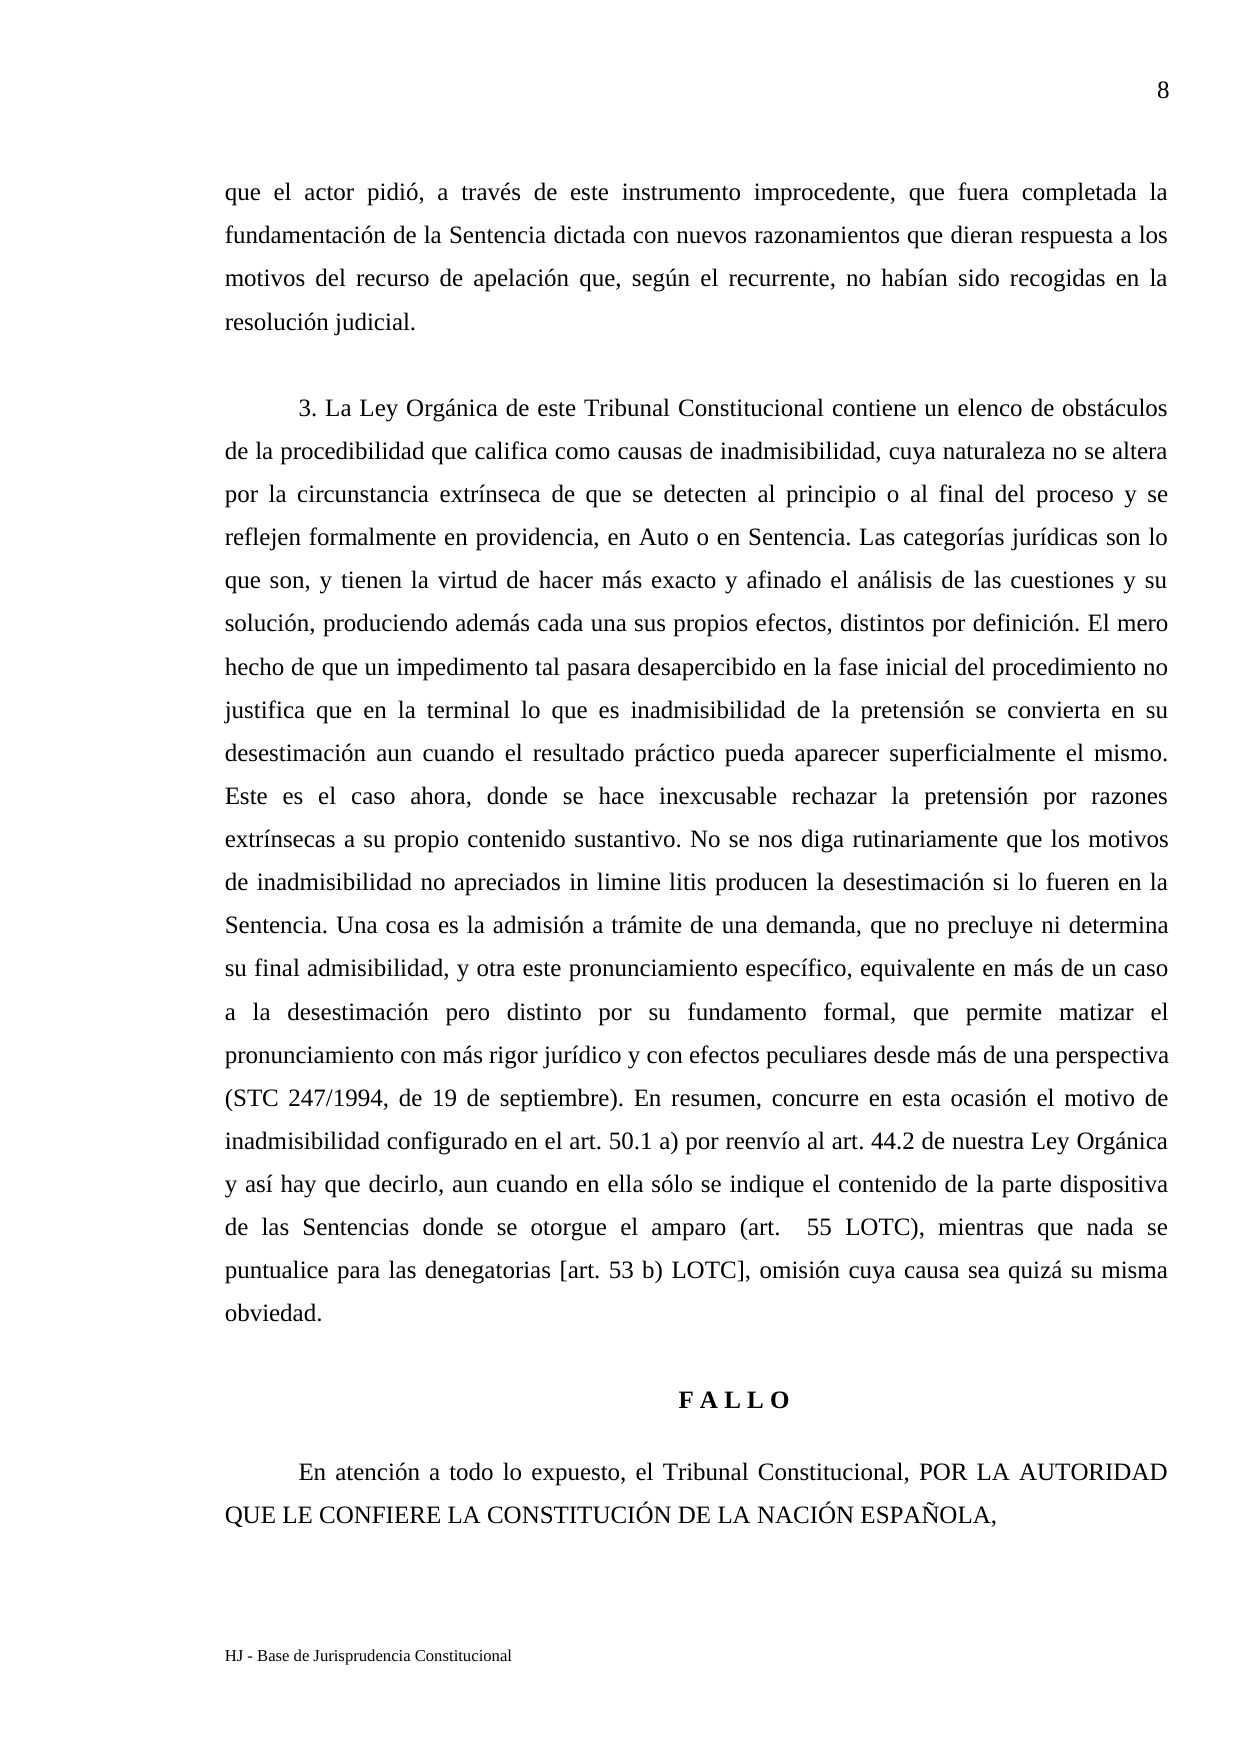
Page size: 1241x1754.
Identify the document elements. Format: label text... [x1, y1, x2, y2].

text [224, 177, 1169, 335]
subtitle F A L L O [224, 1385, 1169, 1413]
text En atención a todo lo expuesto, el Tribunal Constitucional, POR LA AUTORIDAD QUE LE CONFIERE LA CONSTITUCIÓN DE LA NACIÓN ESPAÑOLA, [224, 1457, 1169, 1528]
text 3. La Ley Orgánica de este Tribunal Constitucional contiene un elenco de obstáculos de la procedibilidad que califica como causas de inadmisibilidad, cuya naturaleza no se altera por la circunstancia extrínseca de que se detecten al principio o al final del proceso y se reflejen formalmente en providencia, en Auto o en Sentencia. Las categorías jurídicas son lo que son, y tienen la virtud de hacer más exacto y afinado el análisis de las cuestiones y su solución, produciendo además cada una sus propios efectos, distintos por definición. El mero hecho de que un impedimento tal pasara desapercibido en la fase inicial del procedimiento no justifica que en la terminal lo que es inadmisibilidad de la pretensión se convierta en su desestimación aun cuando el resultado práctico pueda aparecer superficialmente el mismo. Este es el caso ahora, donde se hace inexcusable rechazar la pretensión por razones extrínsecas a su propio contenido sustantivo. No se nos diga rutinariamente que los motivos de inadmisibilidad no apreciados in limine litis producen la desestimación si lo fueren en la Sentencia. Una cosa es la admisión a trámite de una demanda, que no precluye ni determina su final admisibilidad, y otra este pronunciamiento específico, equivalente en más de un caso a la desestimación pero distinto por su fundamento formal, que permite matizar el pronunciamiento con más rigor jurídico y con efectos peculiares desde más de una perspectiva (STC 247/1994, de 19 de septiembre). En resumen, concurre en esta ocasión el motivo de inadmisibilidad configurado en el art. 50.1 a) por reenvío al art. 44.2 de nuestra Ley Orgánica y así hay que decirlo, aun cuando en ella sólo se indique el contenido de la parte dispositiva de las Sentencias donde se otorgue el amparo (art. 55 LOTC), mientras que nada se puntualice para las denegatorias [art. 53 b) LOTC], omisión cuya causa sea quizá su misma obviedad. [224, 393, 1169, 1327]
